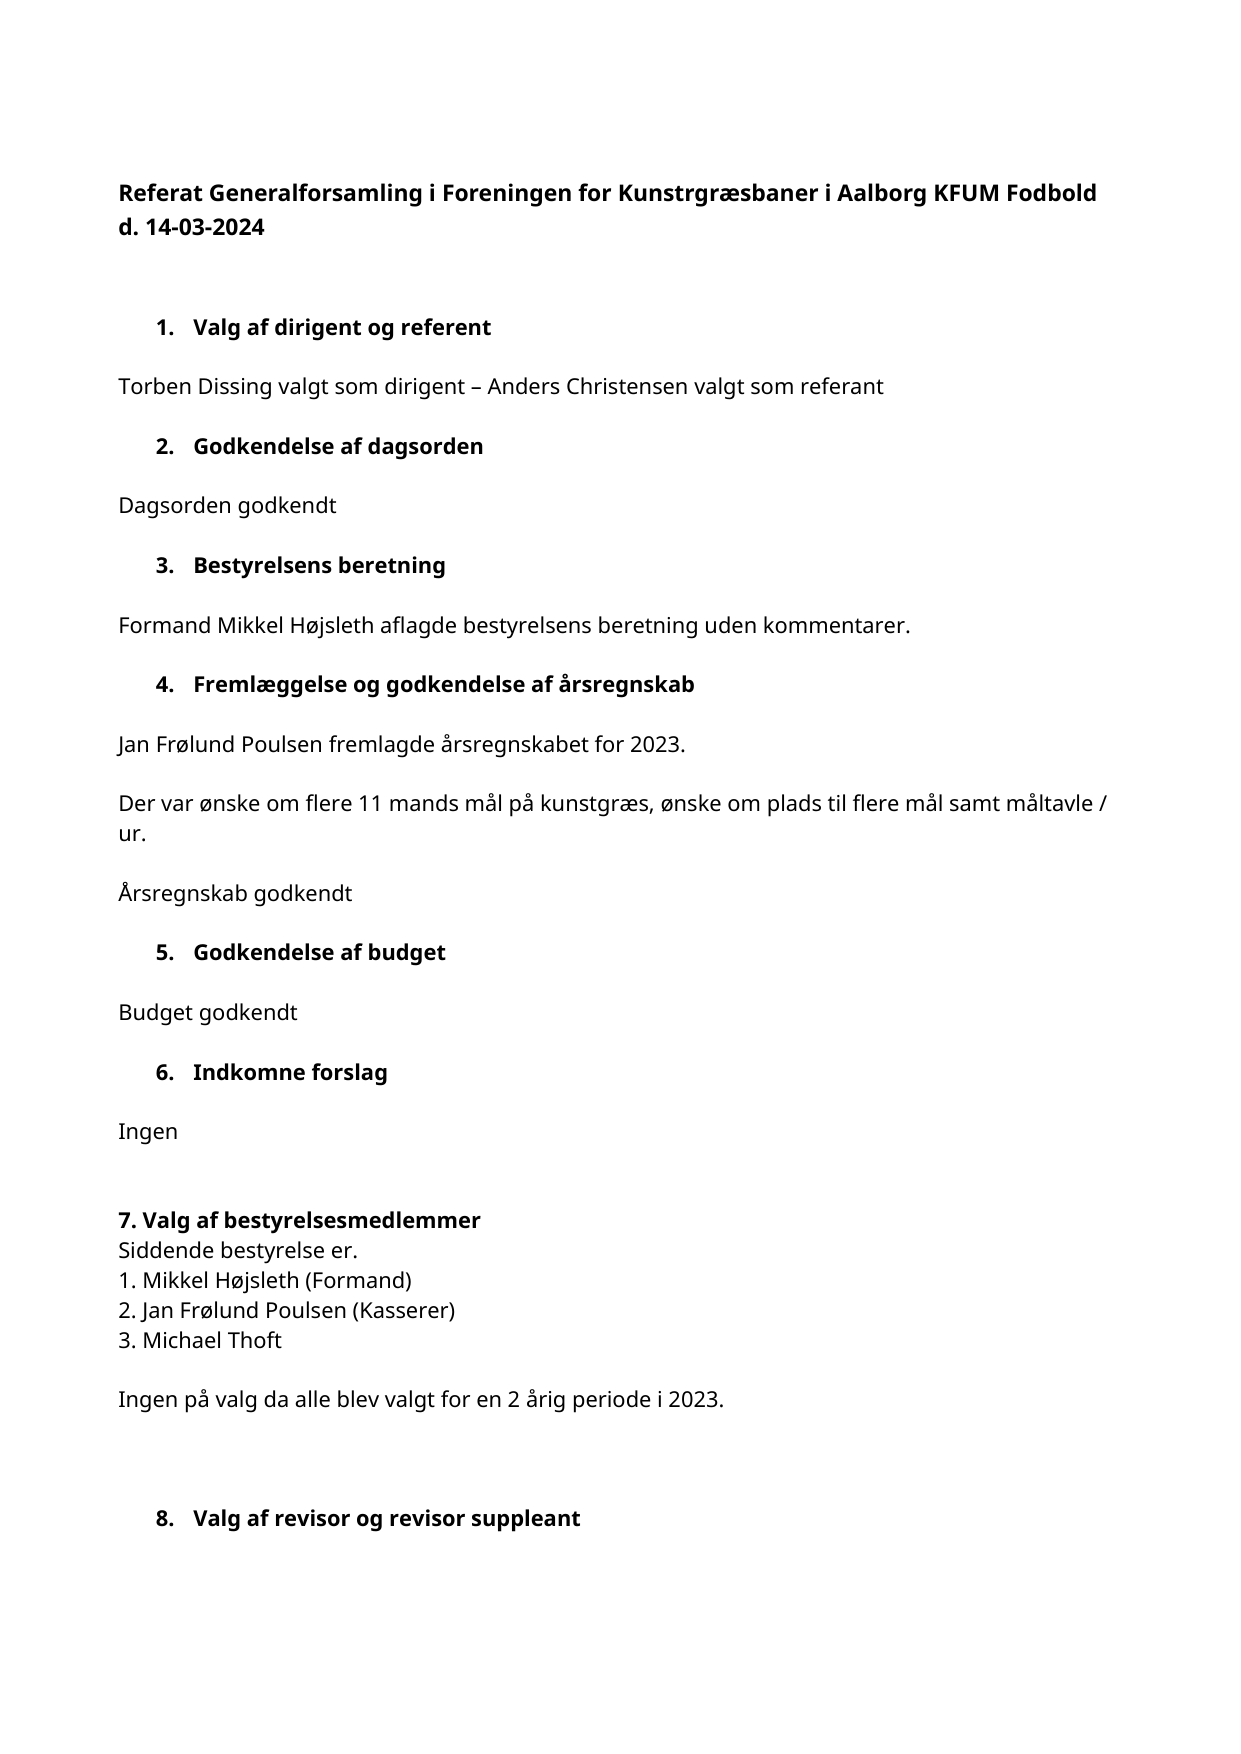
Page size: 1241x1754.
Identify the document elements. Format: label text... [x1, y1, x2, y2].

text Budget godkendt [118, 997, 1122, 1027]
text 1. Mikkel Højsleth (Formand) [118, 1265, 1122, 1295]
text Siddende bestyrelse er. [118, 1235, 1122, 1265]
text 2. Jan Frølund Poulsen (Kasserer) [118, 1295, 1122, 1325]
text Referat Generalforsamling i Foreningen for Kunstrgræsbaner i Aalborg KFUM Fodbold d. 14-03-2024 [118, 177, 1122, 242]
list Indkomne forslag [156, 1057, 1122, 1086]
text Der var ønske om flere 11 mands mål på kunstgræs, ønske om plads til flere mål samt måltavle / ur. [118, 788, 1122, 848]
list Bestyrelsens beretning [156, 550, 1122, 580]
text Ingen på valg da alle blev valgt for en 2 årig periode i 2023. [118, 1384, 1122, 1414]
text Formand Mikkel Højsleth aflagde bestyrelsens beretning uden kommentarer. [118, 610, 1122, 639]
text 3. Michael Thoft [118, 1325, 1122, 1354]
list Fremlæggelse og godkendelse af årsregnskab [156, 669, 1122, 699]
text Dagsorden godkendt [118, 491, 1122, 520]
text Jan Frølund Poulsen fremlagde årsregnskabet for 2023. [118, 729, 1122, 759]
list Valg af revisor og revisor suppleant [156, 1503, 1122, 1533]
list Godkendelse af budget [156, 937, 1122, 967]
text Torben Dissing valgt som dirigent – Anders Christensen valgt som referant [118, 371, 1122, 401]
list Valg af dirigent og referent [156, 312, 1122, 342]
text 7. Valg af bestyrelsesmedlemmer [118, 1206, 1122, 1235]
text Ingen [118, 1116, 1122, 1146]
list Godkendelse af dagsorden [156, 431, 1122, 461]
text Årsregnskab godkendt [118, 878, 1122, 908]
